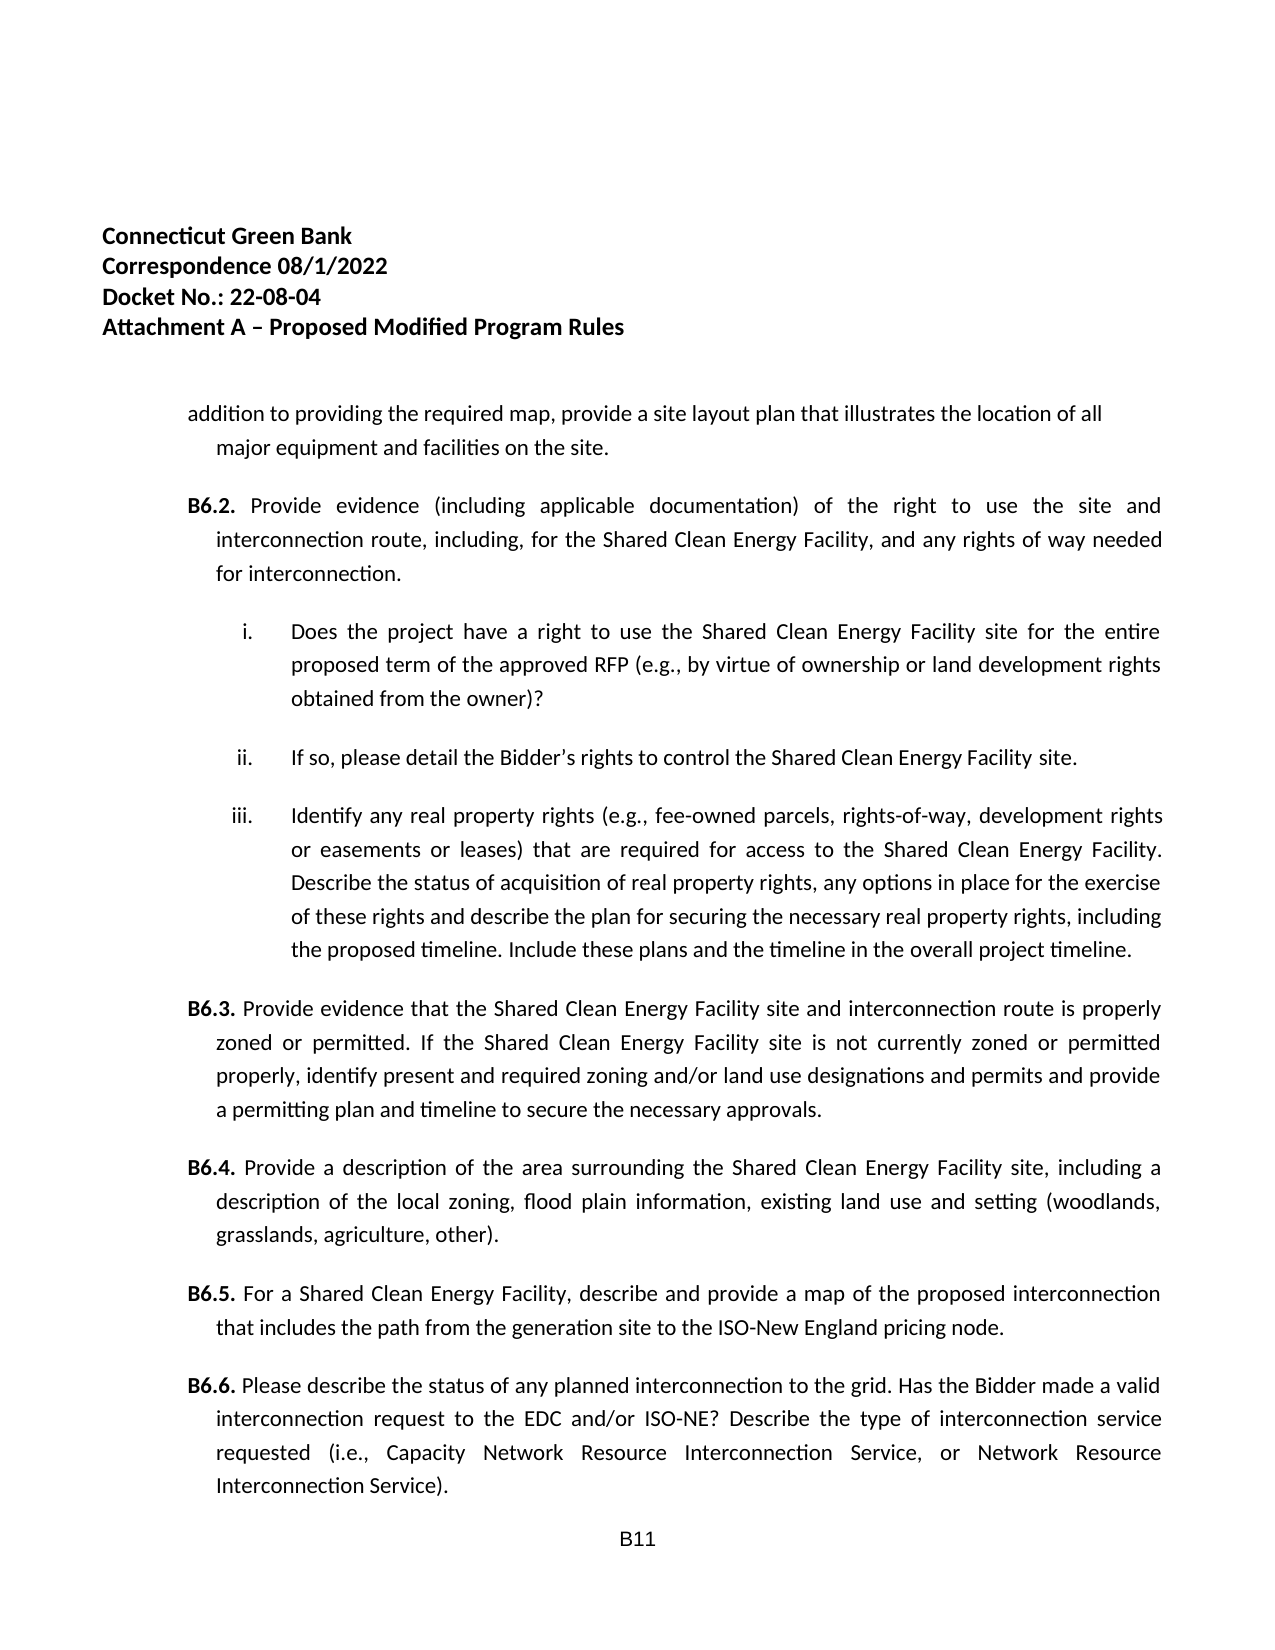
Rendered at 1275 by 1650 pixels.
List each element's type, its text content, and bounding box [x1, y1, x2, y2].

text B6.5. For a Shared Clean Energy Facility, describe and provide a map of the proposed interconnection that includes the path from the generation site to the ISO-New England pricing node. [187, 1279, 1163, 1341]
text B6.6. Please describe the status of any planned interconnection to the grid. Has the Bidder made a valid interconnection request to the EDC and/or ISO-NE? Describe the type of interconnection service requested (i.e., Capacity Network Resource Interconnection Service, or Network Resource Interconnection Service). [187, 1371, 1163, 1500]
text addition to providing the required map, provide a site layout plan that illustrates the location of all major equipment and facilities on the site. [187, 399, 1163, 461]
text B6.4. Provide a description of the area surrounding the Shared Clean Energy Facility site, including a description of the local zoning, flood plain information, existing land use and setting (woodlands, grasslands, agriculture, other). [187, 1153, 1163, 1248]
list Identify any real property rights (e.g., fee-owned parcels, rights-of-way, development rights or easements or leases) that are required for access to the Shared Clean Energy Facility. Describe the status of acquisition of real property rights, any options in place for the exercise of these rights and describe the plan for securing the necessary real property rights, including the proposed timeline. Include these plans and the timeline in the overall project timeline. [231, 801, 1163, 963]
text B6.3. Provide evidence that the Shared Clean Energy Facility site and interconnection route is properly zoned or permitted. If the Shared Clean Energy Facility site is not currently zoned or permitted properly, identify present and required zoning and/or land use designations and permits and provide a permitting plan and timeline to secure the necessary approvals. [187, 994, 1163, 1123]
text B6.2. Provide evidence (including applicable documentation) of the right to use the site and interconnection route, including, for the Shared Clean Energy Facility, and any rights of way needed for interconnection. [187, 492, 1163, 587]
list If so, please detail the Bidder’s rights to control the Shared Clean Energy Facility site. [237, 743, 1175, 771]
list Does the project have a right to use the Shared Clean Energy Facility site for the entire proposed term of the approved RFP (e.g., by virtue of ownership or land development rights obtained from the owner)? [242, 617, 1163, 712]
